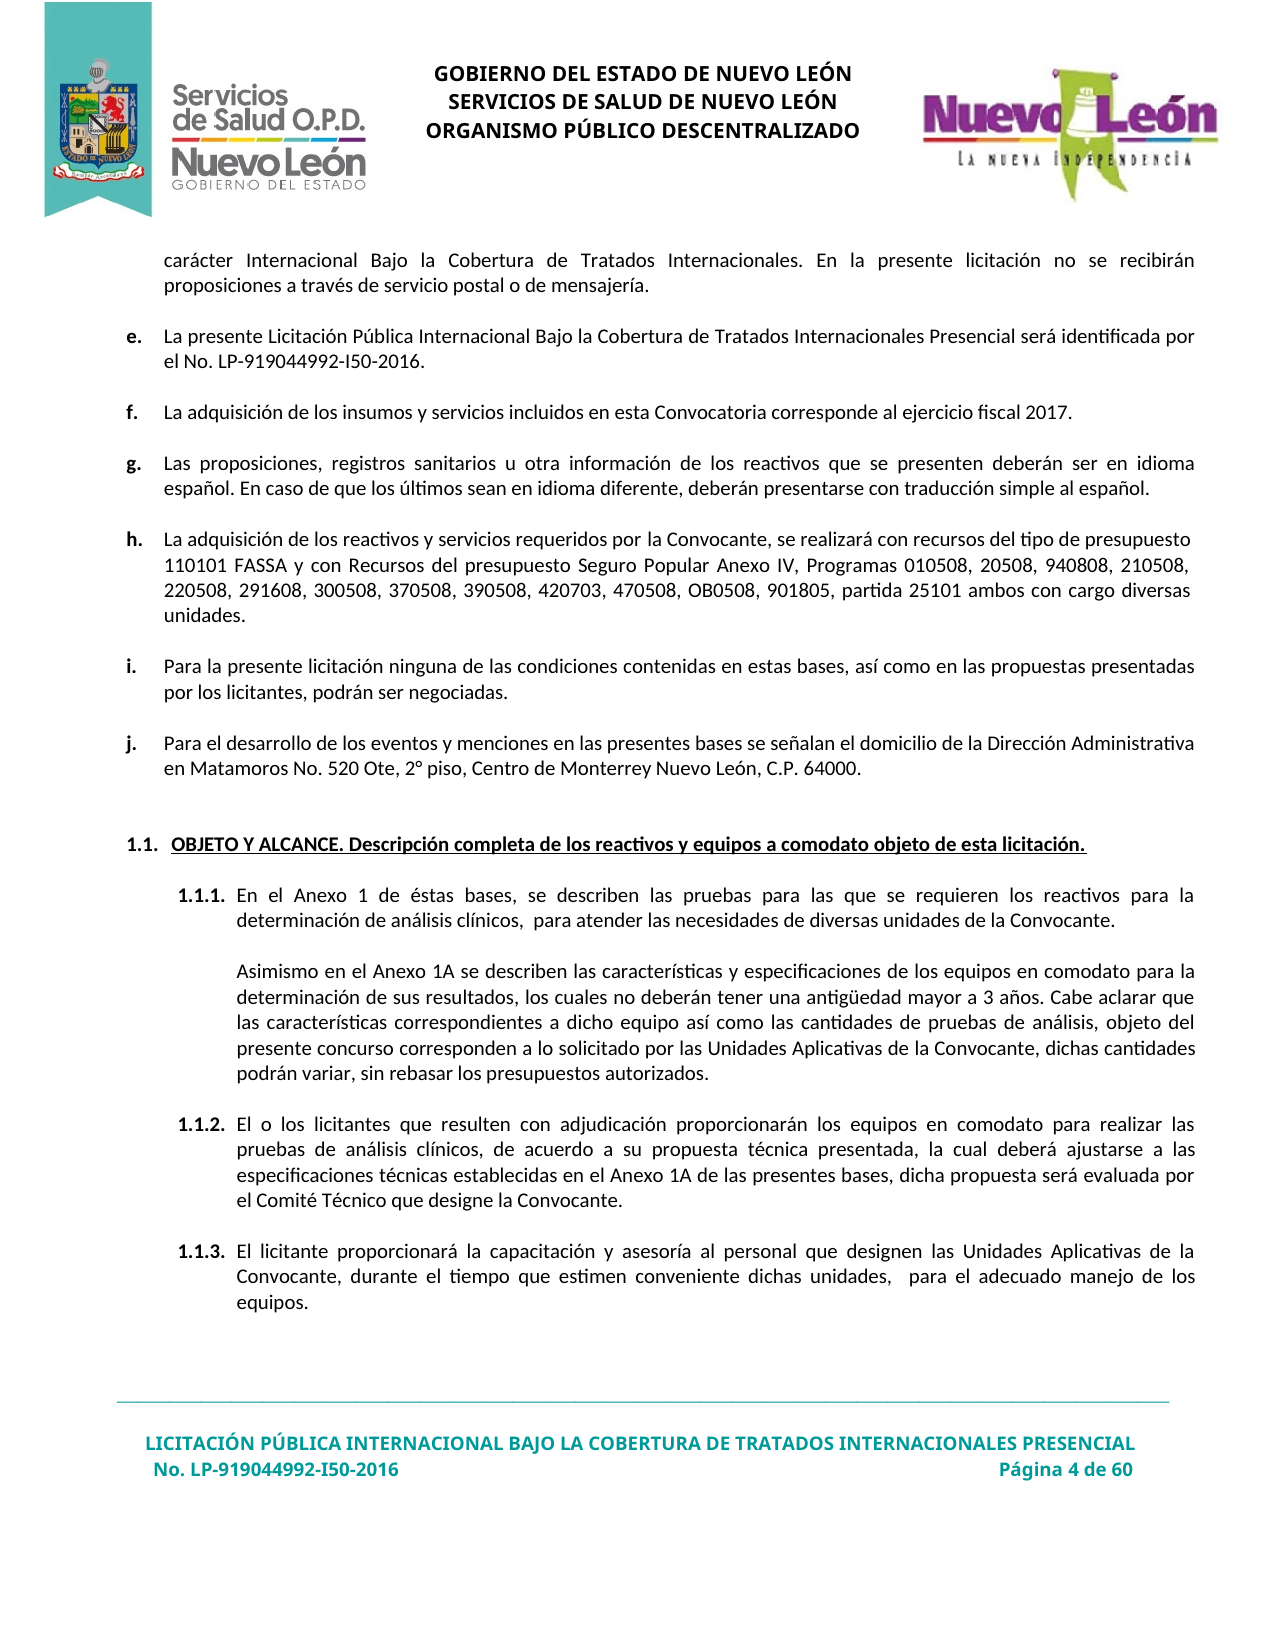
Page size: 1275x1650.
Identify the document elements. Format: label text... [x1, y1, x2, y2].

list El licitante proporcionará la capacitación y asesoría al personal que designen las Unidades Aplicativas de la Convocante, durante el tiempo que estimen conveniente dichas unidades, para el adecuado manejo de los equipos. [177, 1238, 1197, 1314]
list La adquisición de los reactivos y servicios requeridos por la Convocante, se realizará con recursos del tipo de presupuesto 110101 FASSA y con Recursos del presupuesto Seguro Popular Anexo IV, Programas 010508, 20508, 940808, 210508, 220508, 291608, 300508, 370508, 390508, 420703, 470508, OB0508, 901805, partida 25101 ambos con cargo diversas unidades. [126, 526, 1192, 628]
picture [15, 2, 1249, 229]
list Para la presente licitación ninguna de las condiciones contenidas en estas bases, así como en las propuestas presentadas por los licitantes, podrán ser negociadas. [126, 653, 1197, 704]
list Para el desarrollo de los eventos y menciones en las presentes bases se señalan el domicilio de la Dirección Administrativa en Matamoros No. 520 Ote, 2° piso, Centro de Monterrey Nuevo León, C.P. 64000. [126, 730, 1197, 781]
list En el Anexo 1 de éstas bases, se describen las pruebas para las que se requieren los reactivos para la determinación de análisis clínicos, para atender las necesidades de diversas unidades de la Convocante. [177, 882, 1197, 933]
list La presente Licitación Pública Internacional Bajo la Cobertura de Tratados Internacionales Presencial será identificada por el No. LP-919044992-I50-2016. [126, 323, 1197, 374]
list Las proposiciones, registros sanitarios u otra información de los reactivos que se presenten deberán ser en idioma español. En caso de que los últimos sean en idioma diferente, deberán presentarse con traducción simple al español. [126, 450, 1197, 501]
list Asimismo en el Anexo 1A se describen las características y especificaciones de los equipos en comodato para la determinación de sus resultados, los cuales no deberán tener una antigüedad mayor a 3 años. Cabe aclarar que las características correspondientes a dicho equipo así como las cantidades de pruebas de análisis, objeto del presente concurso corresponden a lo solicitado por las Unidades Aplicativas de la Convocante, dichas cantidades podrán variar, sin rebasar los presupuestos autorizados. [236, 958, 1197, 1086]
list La adquisición de los insumos y servicios incluidos en esta Convocatoria corresponde al ejercicio fiscal 2017. [126, 399, 1197, 425]
list OBJETO Y ALCANCE. Descripción completa de los reactivos y equipos a comodato objeto de esta licitación. [126, 831, 1197, 857]
list El o los licitantes que resulten con adjudicación proporcionarán los equipos en comodato para realizar las pruebas de análisis clínicos, de acuerdo a su propuesta técnica presentada, la cual deberá ajustarse a las especificaciones técnicas establecidas en el Anexo 1A de las presentes bases, dicha propuesta será evaluada por el Comité Técnico que designe la Convocante. [177, 1111, 1197, 1213]
